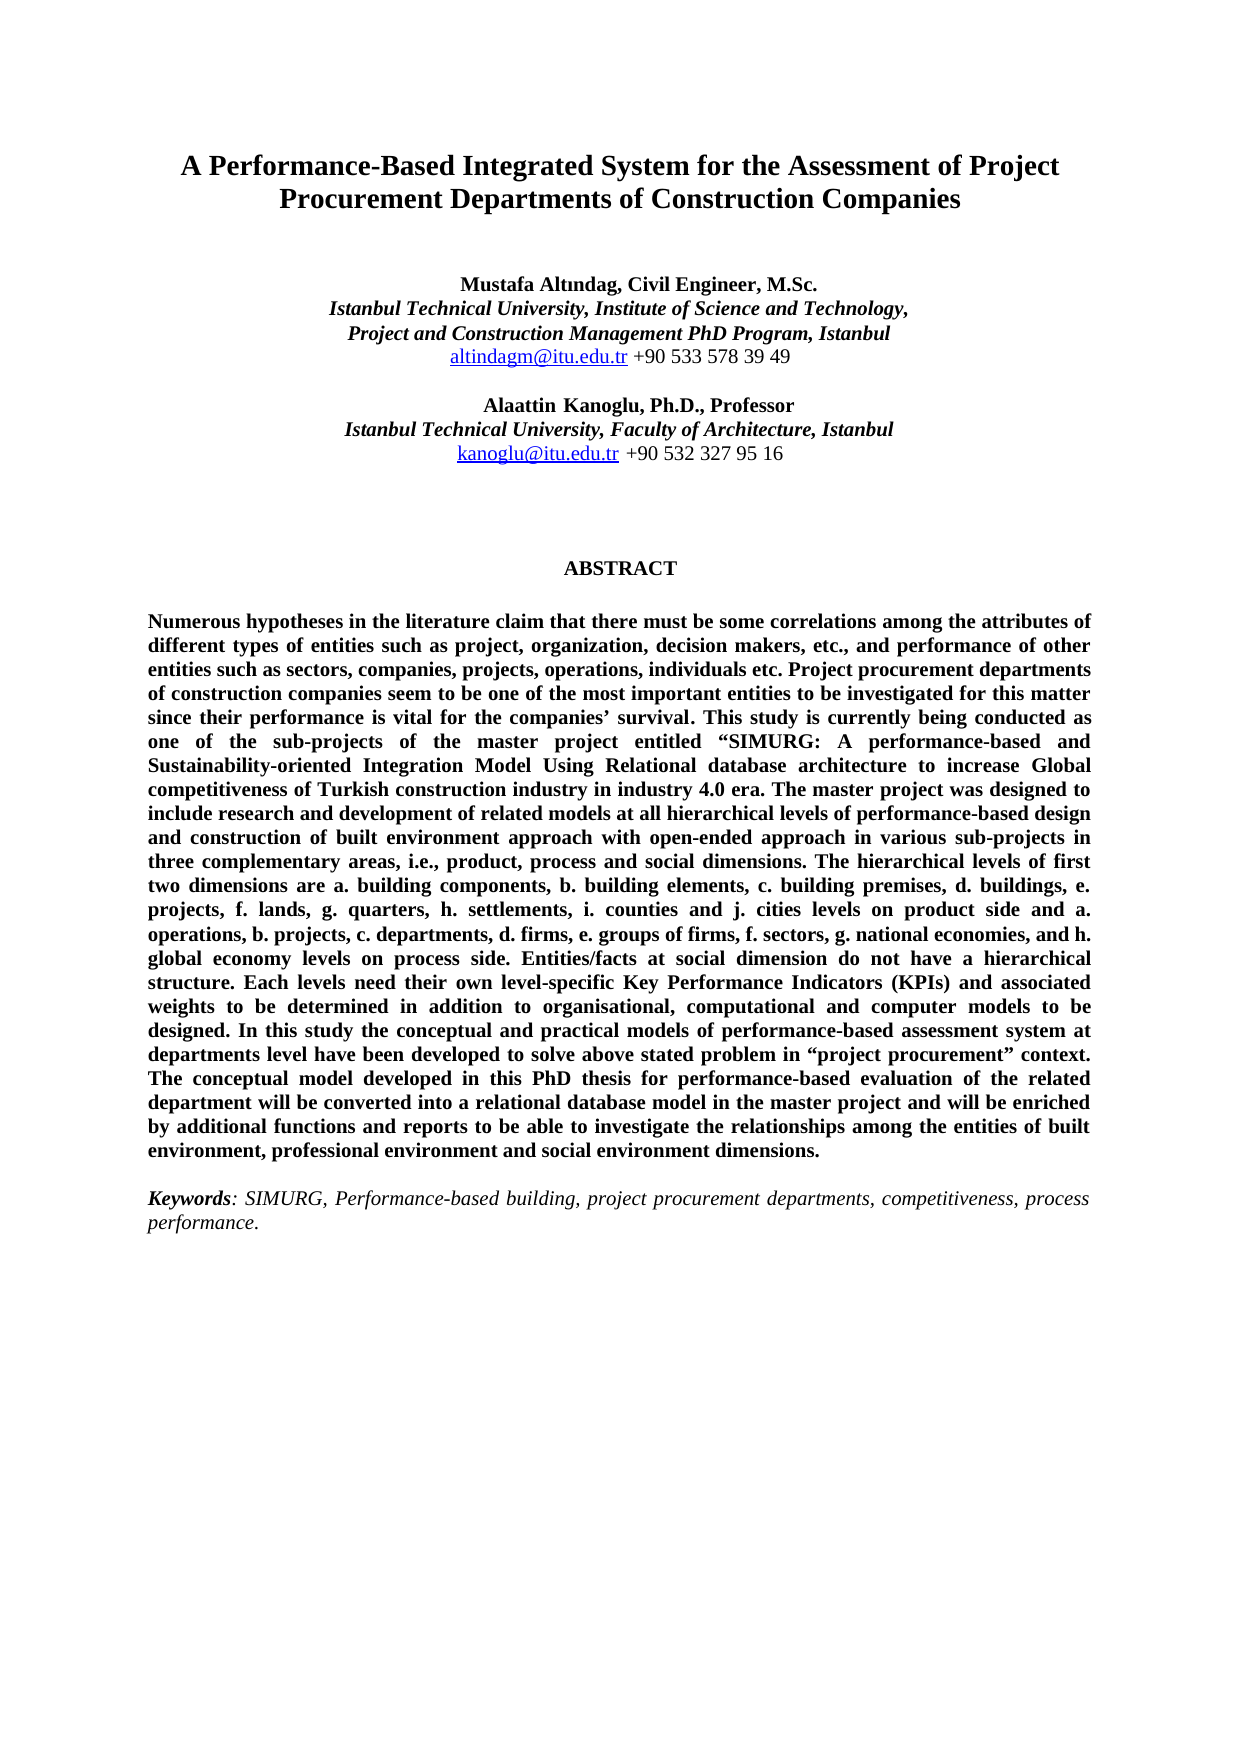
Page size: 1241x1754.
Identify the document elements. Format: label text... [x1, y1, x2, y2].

text Numerous hypotheses in the literature claim that there must be some correlations among the attributes of different types of entities such as project, organization, decision makers, etc., and performance of other entities such as sectors, companies, projects, operations, individuals etc. Project procurement departments of construction companies seem to be one of the most important entities to be investigated for this matter since their performance is vital for the companies’ survival. This study is currently being conducted as one of the sub-projects of the master project entitled “SIMURG: A performance-based and Sustainability-oriented Integration Model Using Relational database architecture to increase Global competitiveness of Turkish construction industry in industry 4.0 era. The master project was designed to include research and development of related models at all hierarchical levels of performance-based design and construction of built environment approach with open-ended approach in various sub-projects in three complementary areas, i.e., product, process and social dimensions. The hierarchical levels of first two dimensions are a. building components, b. building elements, c. building premises, d. buildings, e. projects, f. lands, g. quarters, h. settlements, i. counties and j. cities levels on product side and a. operations, b. projects, c. departments, d. firms, e. groups of firms, f. sectors, g. national economies, and h. global economy levels on process side. Entities/facts at social dimension do not have a hierarchical structure. Each levels need their own level-specific Key Performance Indicators (KPIs) and associated weights to be determined in addition to organisational, computational and computer models to be designed. In this study the conceptual and practical models of performance-based assessment system at departments level have been developed to solve above stated problem in “project procurement” context. The conceptual model developed in this PhD thesis for performance-based evaluation of the related department will be converted into a relational database model in the master project and will be enriched by additional functions and reports to be able to investigate the relationships among the entities of built environment, professional environment and social environment dimensions. [148, 609, 1092, 1162]
text Istanbul Technical University, Institute of Science and Technology, [148, 296, 1092, 320]
text Keywords: SIMURG, Performance-based building, project procurement departments, competitiveness, process performance. [148, 1186, 1092, 1234]
text Istanbul Technical University, Faculty of Architecture, Istanbul [148, 417, 1092, 441]
text Alaattin Kanoglu, Ph.D., Professor [185, 393, 1092, 417]
text Mustafa Altındag, Civil Engineer, M.Sc. [185, 272, 1092, 296]
text kanoglu@itu.edu.tr +90 532 327 95 16 [148, 441, 1092, 465]
text A Performance-Based Integrated System for the Assessment of Project Procurement Departments of Construction Companies [148, 148, 1092, 215]
text Project and Construction Management PhD Program, Istanbul [148, 320, 1092, 344]
text ABSTRACT [148, 556, 1092, 580]
text altindagm@itu.edu.tr +90 533 578 39 49 [148, 344, 1092, 368]
